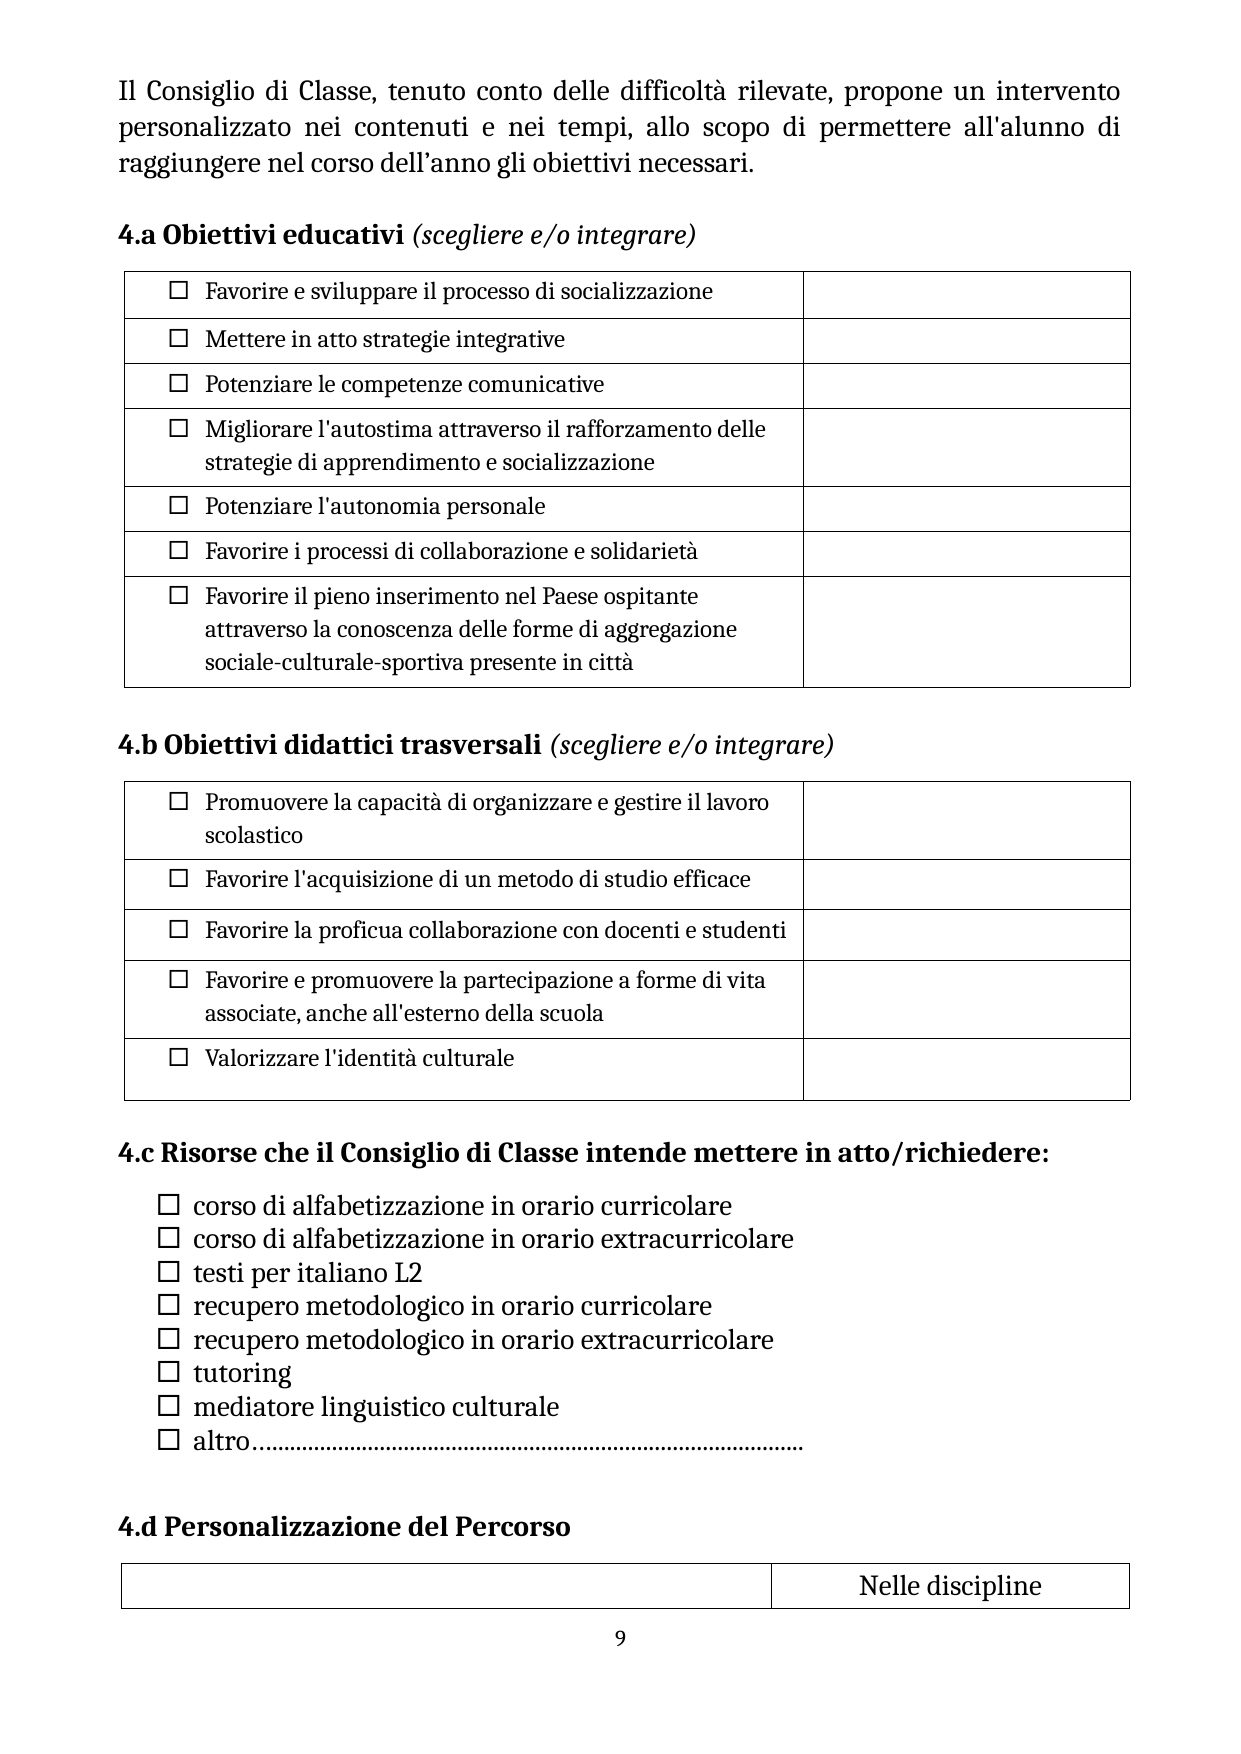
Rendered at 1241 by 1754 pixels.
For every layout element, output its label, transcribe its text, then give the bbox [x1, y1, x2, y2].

table_cell [804, 364, 1130, 408]
table_cell Favorire il pieno inserimento nel Paese ospitante attraverso la conoscenza delle forme di aggregazione sociale-culturale-sportiva presente in città [125, 577, 803, 687]
table_cell [804, 532, 1130, 576]
table_header [122, 1564, 771, 1608]
list testi per italiano L2 [156, 1256, 1122, 1289]
table_cell Valorizzare l'identità culturale [125, 1039, 803, 1100]
table_cell [804, 961, 1130, 1037]
text 4.c Risorse che il Consiglio di Classe intende mettere in atto/richiedere: [118, 1136, 1122, 1169]
table_header Favorire e sviluppare il processo di socializzazione [125, 272, 803, 318]
table_cell [804, 577, 1130, 687]
table_cell Favorire e promuovere la partecipazione a forme di vita associate, anche all'esterno della scuola [125, 961, 803, 1037]
list corso di alfabetizzazione in orario curricolare [156, 1189, 1122, 1222]
table_cell Favorire i processi di collaborazione e solidarietà [125, 532, 803, 576]
list mediatore linguistico culturale [156, 1390, 1122, 1424]
table_cell [804, 1039, 1130, 1100]
table_cell [804, 860, 1130, 909]
table_header Promuovere la capacità di organizzare e gestire il lavoro scolastico [125, 782, 803, 859]
list recupero metodologico in orario curricolare [156, 1289, 1122, 1323]
table_cell [804, 409, 1130, 486]
text 4.d Personalizzazione del Percorso [118, 1510, 1122, 1543]
table_header [804, 782, 1130, 859]
text 4.a Obiettivi educativi (scegliere e/o integrare) [118, 218, 1122, 252]
table_cell [804, 487, 1130, 531]
table_cell Potenziare le competenze comunicative [125, 364, 803, 408]
list tutoring [156, 1357, 1122, 1390]
table_cell Mettere in atto strategie integrative [125, 319, 803, 363]
table_cell Potenziare l'autonomia personale [125, 487, 803, 531]
text 4.b Obiettivi didattici trasversali (scegliere e/o integrare) [118, 728, 1122, 762]
list corso di alfabetizzazione in orario extracurricolare [156, 1222, 1122, 1256]
table_cell Favorire l'acquisizione di un metodo di studio efficace [125, 860, 803, 909]
list altro…......................................................................................... [156, 1424, 1122, 1457]
table_cell Favorire la proficua collaborazione con docenti e studenti [125, 910, 803, 960]
table_cell Migliorare l'autostima attraverso il rafforzamento delle strategie di apprendimento e socializzazione [125, 409, 803, 486]
table_cell [804, 319, 1130, 363]
list recupero metodologico in orario extracurricolare [156, 1323, 1122, 1357]
table_cell [804, 910, 1130, 960]
text Il Consiglio di Classe, tenuto conto delle difficoltà rilevate, propone un intervento personalizzato nei contenuti e nei tempi, allo scopo di permettere all'alunno di raggiungere nel corso dell’anno gli obiettivi necessari. [118, 74, 1122, 180]
table_header Nelle discipline [772, 1564, 1129, 1608]
table_header [804, 272, 1130, 318]
